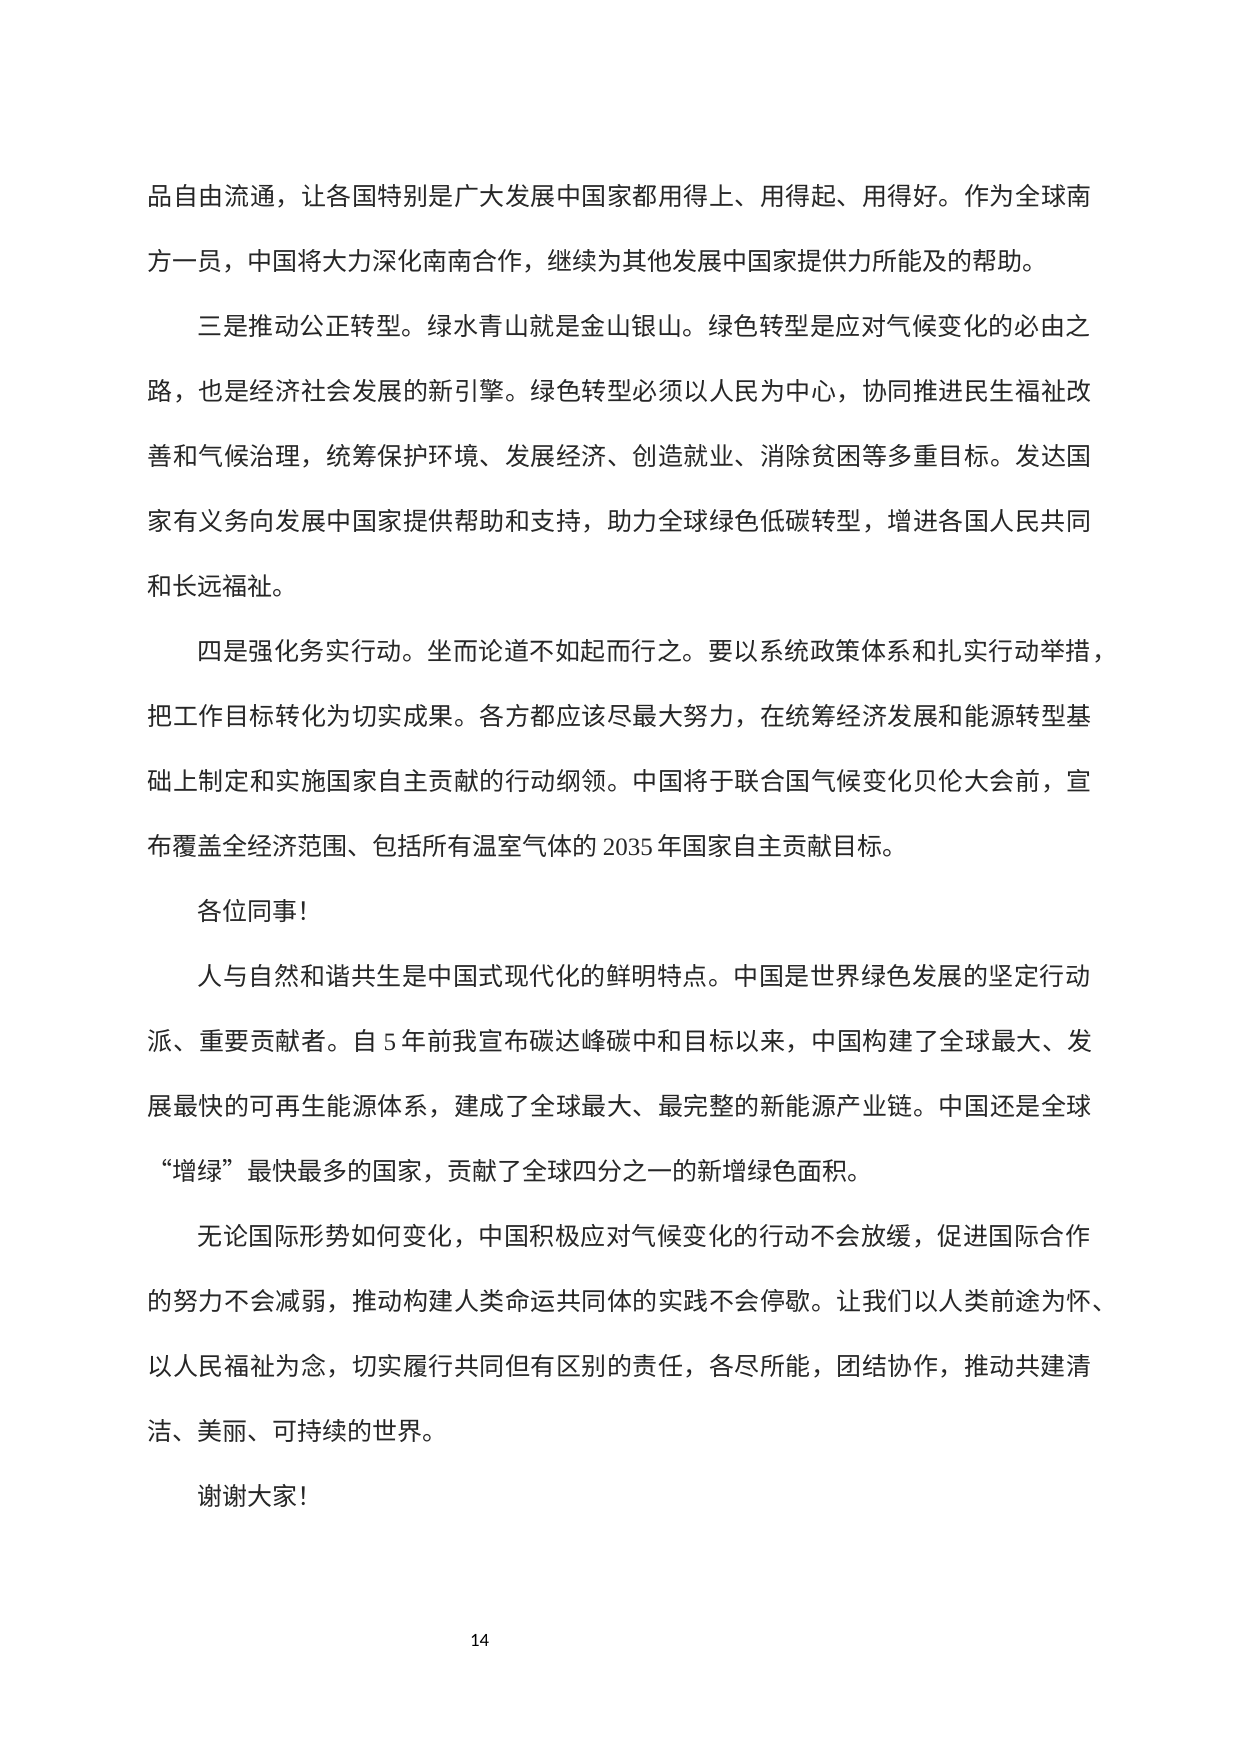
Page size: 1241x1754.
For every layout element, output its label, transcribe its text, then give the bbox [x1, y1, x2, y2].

text 各位同事！ [148, 877, 1093, 942]
text 人与自然和谐共生是中国式现代化的鲜明特点。中国是世界绿色发展的坚定行动派、重要贡献者。自5年前我宣布碳达峰碳中和目标以来，中国构建了全球最大、发展最快的可再生能源体系，建成了全球最大、最完整的新能源产业链。中国还是全球“增绿”最快最多的国家，贡献了全球四分之一的新增绿色面积。 [148, 942, 1093, 1202]
text 无论国际形势如何变化，中国积极应对气候变化的行动不会放缓，促进国际合作的努力不会减弱，推动构建人类命运共同体的实践不会停歇。让我们以人类前途为怀、以人民福祉为念，切实履行共同但有区别的责任，各尽所能，团结协作，推动共建清洁、美丽、可持续的世界。 [148, 1202, 1093, 1462]
text 谢谢大家！ [148, 1462, 1093, 1527]
text 三是推动公正转型。绿水青山就是金山银山。绿色转型是应对气候变化的必由之路，也是经济社会发展的新引擎。绿色转型必须以人民为中心，协同推进民生福祉改善和气候治理，统筹保护环境、发展经济、创造就业、消除贫困等多重目标。发达国家有义务向发展中国家提供帮助和支持，助力全球绿色低碳转型，增进各国人民共同和长远福祉。 [148, 292, 1093, 617]
text 四是强化务实行动。坐而论道不如起而行之。要以系统政策体系和扎实行动举措，把工作目标转化为切实成果。各方都应该尽最大努力，在统筹经济发展和能源转型基础上制定和实施国家自主贡献的行动纲领。中国将于联合国气候变化贝伦大会前，宣布覆盖全经济范围、包括所有温室气体的2035年国家自主贡献目标。 [148, 617, 1093, 877]
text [148, 162, 1093, 292]
